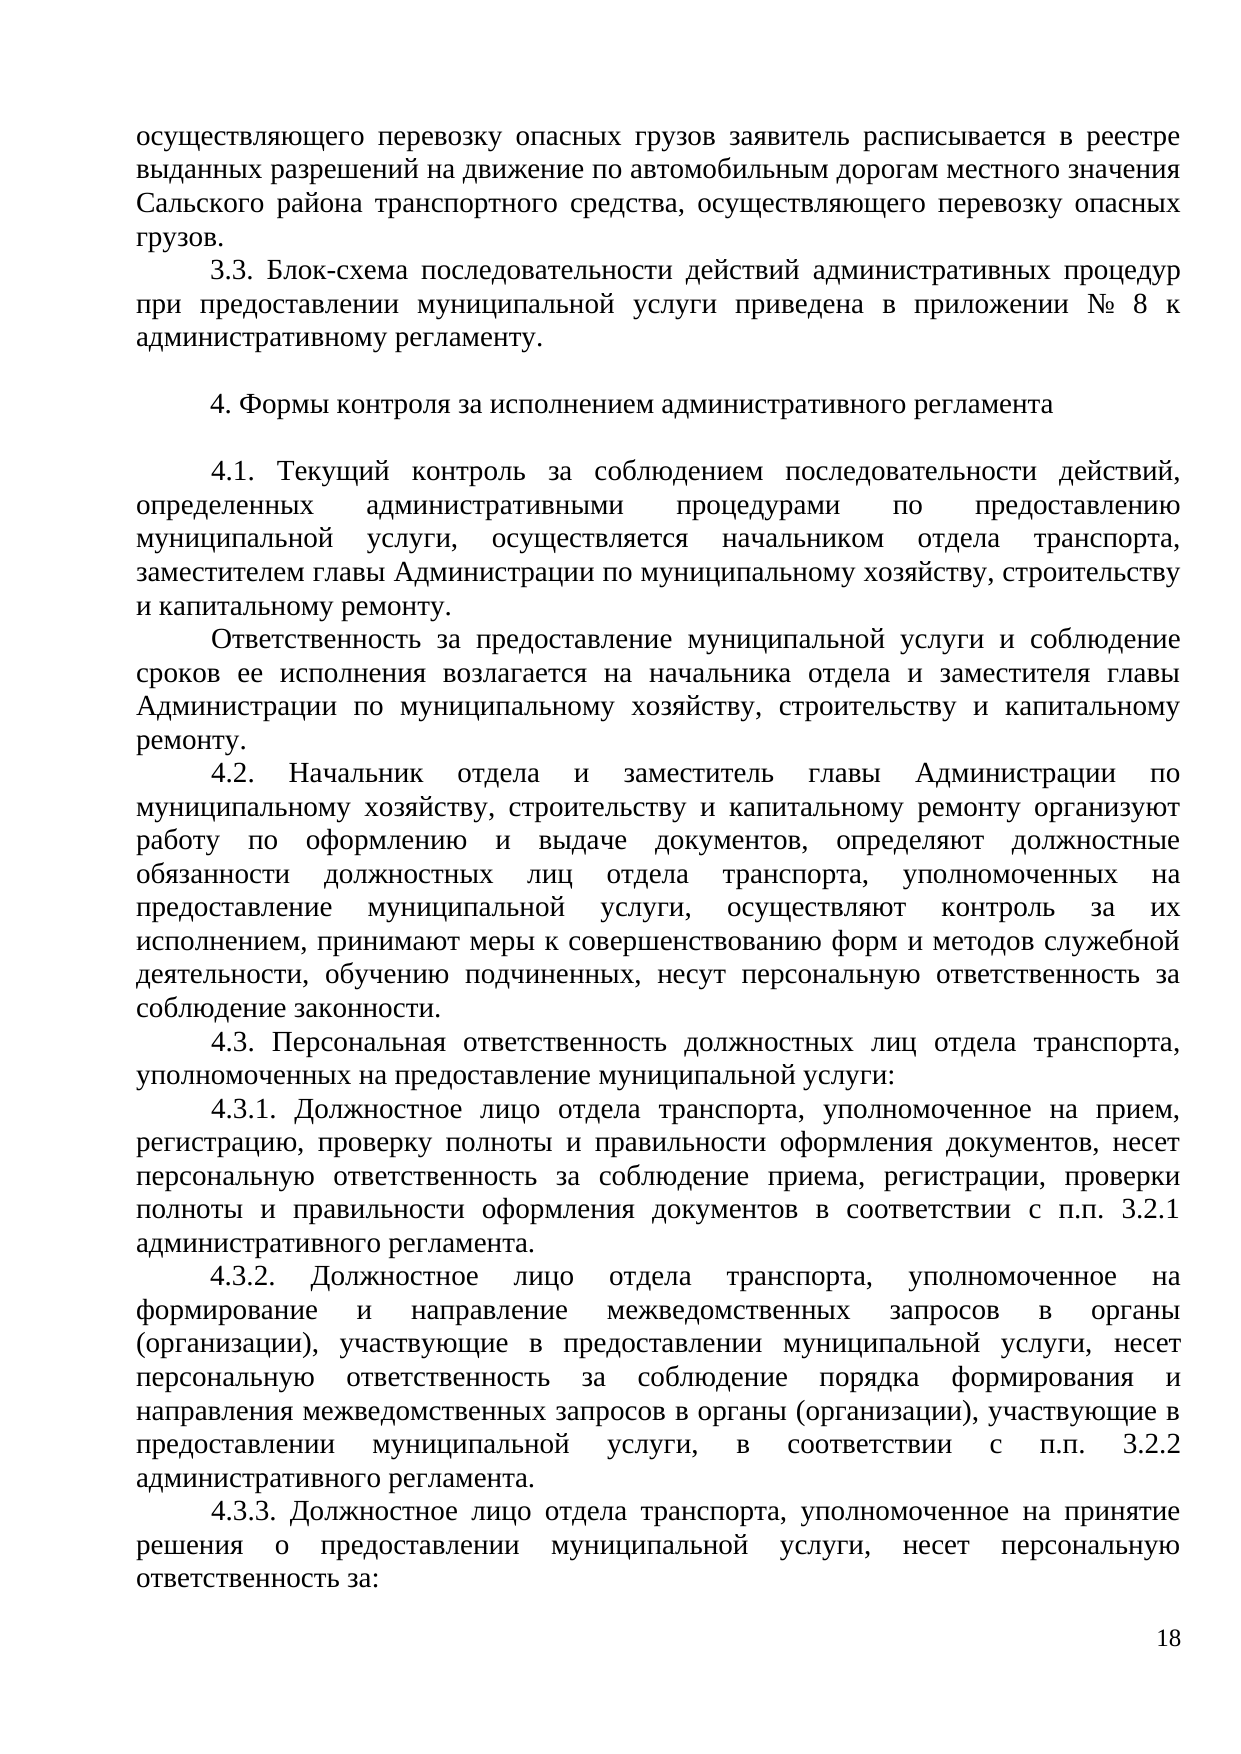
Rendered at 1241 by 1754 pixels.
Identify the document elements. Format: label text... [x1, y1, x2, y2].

text Ответственность за предоставление муниципальной услуги и соблюдение сроков ее исполнения возлагается на начальника отдела и заместителя главы Администрации по муниципальному хозяйству, строительству и капитальному ремонту. [136, 621, 1181, 755]
text 3.3. Блок-схема последовательности действий административных процедур при предоставлении муниципальной услуги приведена в приложении № 8 к административному регламенту. [136, 252, 1181, 353]
text 4. Формы контроля за исполнением административного регламента [136, 386, 1181, 420]
text 4.3. Персональная ответственность должностных лиц отдела транспорта, уполномоченных на предоставление муниципальной услуги: [136, 1024, 1181, 1091]
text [136, 118, 1181, 252]
text 4.2. Начальник отдела и заместитель главы Администрации по муниципальному хозяйству, строительству и капитальному ремонту организуют работу по оформлению и выдаче документов, определяют должностные обязанности должностных лиц отдела транспорта, уполномоченных на предоставление муниципальной услуги, осуществляют контроль за их исполнением, принимают меры к совершенствованию форм и методов служебной деятельности, обучению подчиненных, несут персональную ответственность за соблюдение законности. [136, 755, 1181, 1024]
text 4.3.1. Должностное лицо отдела транспорта, уполномоченное на прием, регистрацию, проверку полноты и правильности оформления документов, несет персональную ответственность за соблюдение приема, регистрации, проверки полноты и правильности оформления документов в соответствии с п.п. 3.2.1 административного регламента. [136, 1091, 1181, 1258]
text 4.1. Текущий контроль за соблюдением последовательности действий, определенных административными процедурами по предоставлению муниципальной услуги, осуществляется начальником отдела транспорта, заместителем главы Администрации по муниципальному хозяйству, строительству и капитальному ремонту. [136, 453, 1181, 621]
text 4.3.2. Должностное лицо отдела транспорта, уполномоченное на формирование и направление межведомственных запросов в органы (организации), участвующие в предоставлении муниципальной услуги, несет персональную ответственность за соблюдение порядка формирования и направления межведомственных запросов в органы (организации), участвующие в предоставлении муниципальной услуги, в соответствии с п.п. 3.2.2 административного регламента. [136, 1258, 1181, 1493]
text 4.3.3. Должностное лицо отдела транспорта, уполномоченное на принятие решения о предоставлении муниципальной услуги, несет персональную ответственность за: [136, 1493, 1181, 1594]
